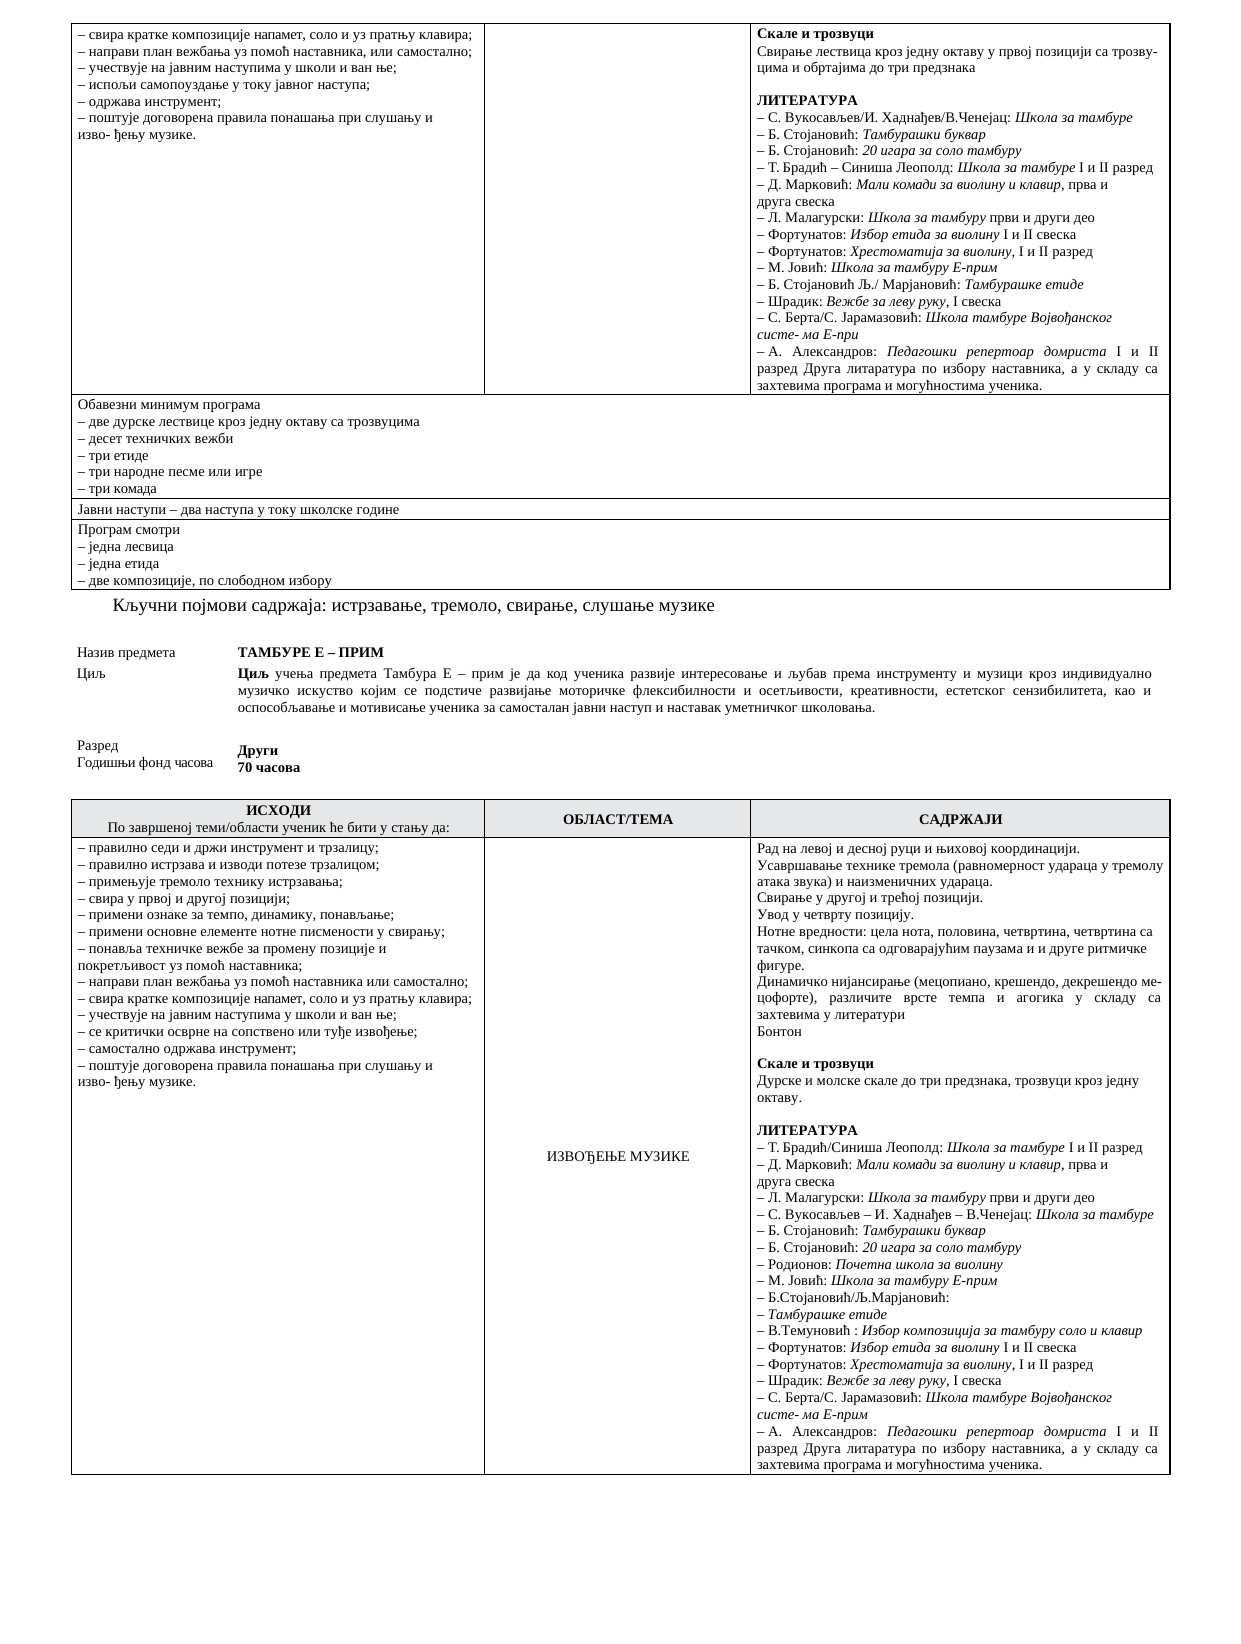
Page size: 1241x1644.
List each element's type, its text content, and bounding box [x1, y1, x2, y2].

text Кључни појмови садржаја: истрзавање, тремоло, свирање, слушање музике [112, 594, 1182, 616]
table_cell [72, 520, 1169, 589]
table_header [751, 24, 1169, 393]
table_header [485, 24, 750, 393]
text Разред [77, 737, 216, 754]
text Други [237, 742, 1182, 759]
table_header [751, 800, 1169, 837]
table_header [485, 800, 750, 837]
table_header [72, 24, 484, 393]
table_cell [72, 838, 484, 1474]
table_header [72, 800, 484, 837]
text 70 часова [237, 759, 1182, 776]
text Назив предмета ТАМБУРЕ E – ПРИМ [77, 643, 1182, 660]
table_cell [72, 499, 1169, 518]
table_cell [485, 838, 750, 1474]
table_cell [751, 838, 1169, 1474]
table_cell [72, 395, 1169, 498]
text Циљ Циљ учења предмета Tамбура E – прим је да код ученика рaзвиjе интeрeсoвaње и љубав према инструменту и музици кроз индивидуално музичко искуство којим се подстиче развијање моторичке флексибилности и осетљивости, креативности, естетског сензибилитета, као и оспособљавање и мотивисање ученика за самосталан јавни наступ и наставак уметничког школовања. [77, 665, 1152, 716]
text Годишњи фонд часова [77, 754, 216, 771]
